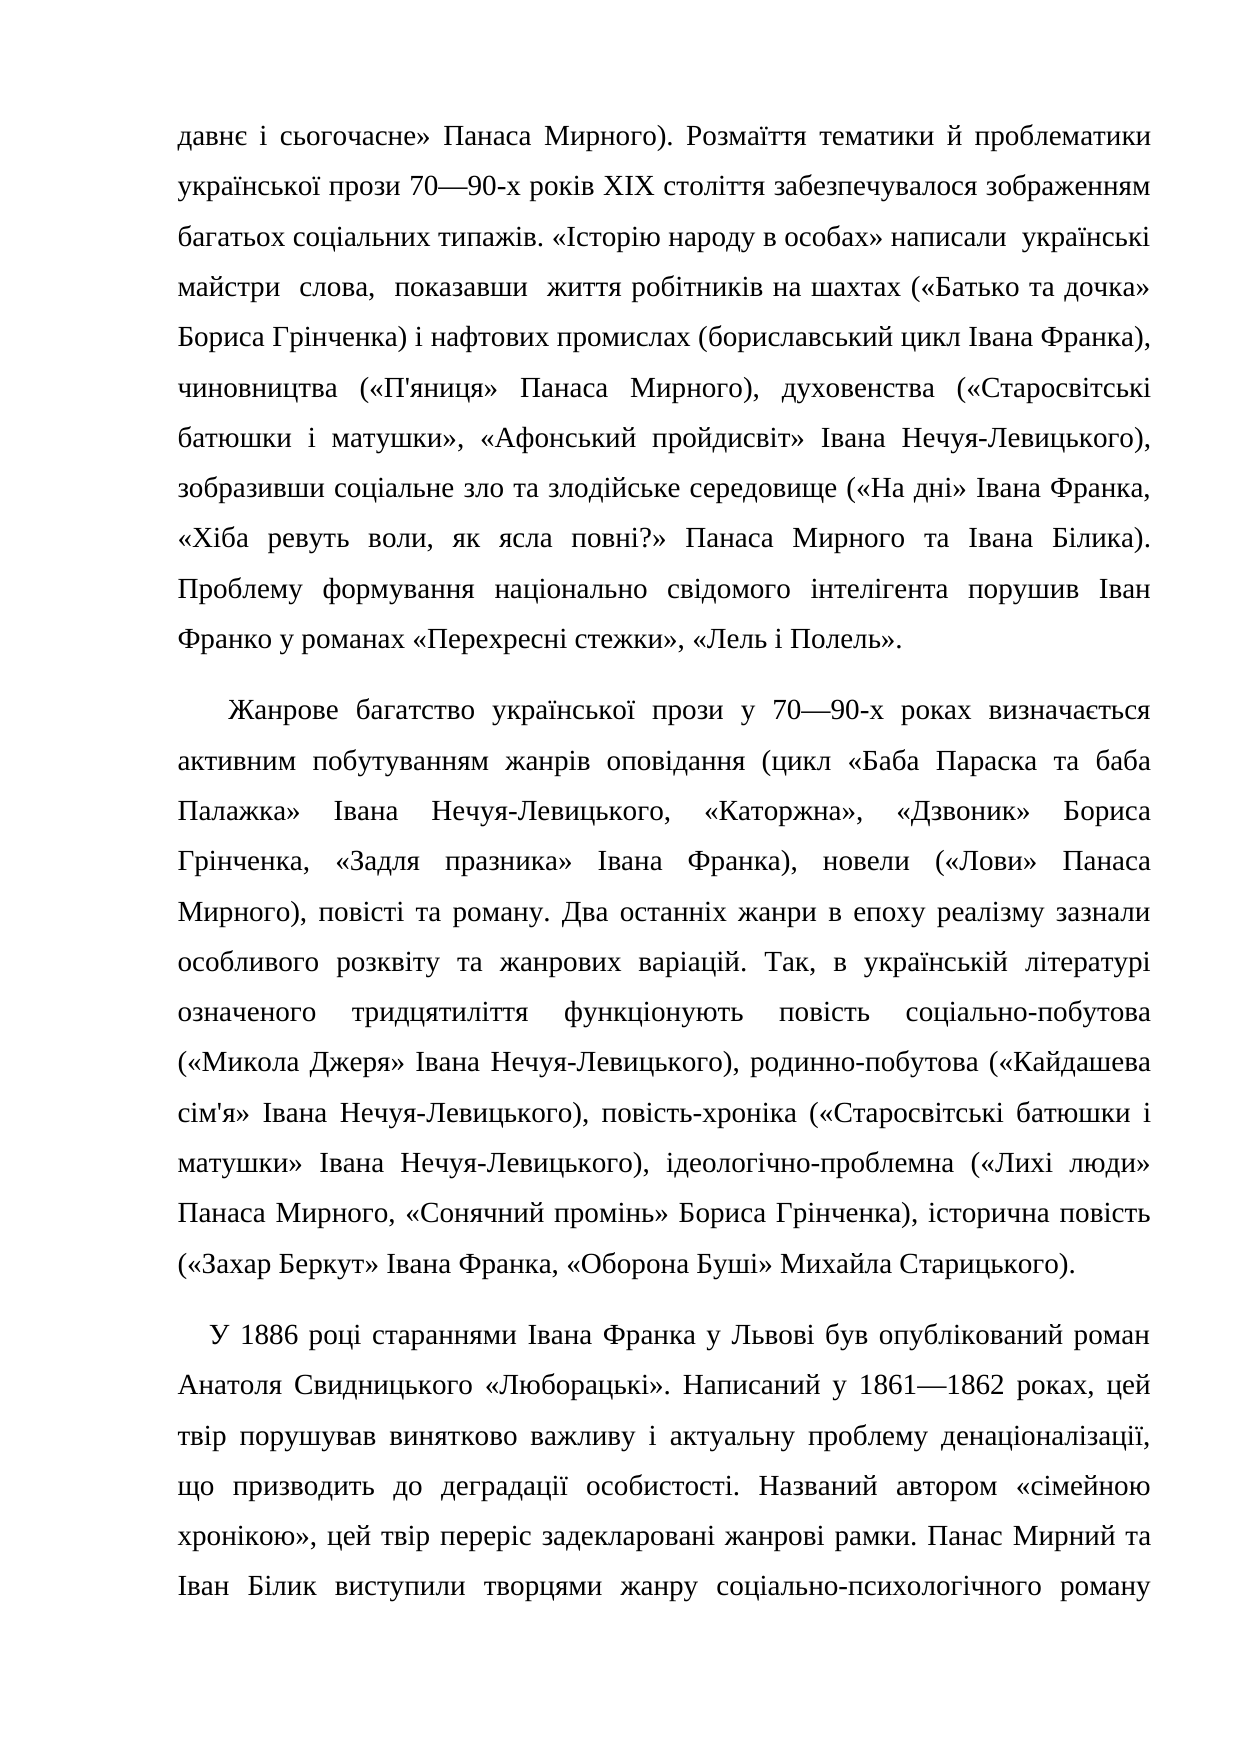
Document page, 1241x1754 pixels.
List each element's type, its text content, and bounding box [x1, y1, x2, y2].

text Жанрове багатство української прози у 70—90-х роках визначається активним побутуванням жанрів оповідання (цикл «Баба Параска та баба Палажка» Івана Нечуя-Левицького, «Каторжна», «Дзвоник» Бориса Грінченка, «Задля празника» Івана Франка), новели («Лови» Панаса Мирного), повісті та роману. Два останніх жанри в епоху реалізму зазнали особливого розквіту та жанрових варіацій. Так, в українській літературі означеного тридцятиліття функціонують повість соціально-побутова («Микола Джеря» Івана Нечуя-Левицького), родинно-побутова («Кайдашева сім'я» Івана Нечуя-Левицького), повість-хроніка («Старосвітські батюшки і матушки» Івана Нечуя-Левицького), ідеологічно-проблемна («Лихі люди» Панаса Мирного, «Сонячний промінь» Бориса Грінченка), історична повість («Захар Беркут» Івана Франка, «Оборона Буші» Михайла Старицького). [177, 692, 1152, 1279]
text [177, 118, 1152, 655]
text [177, 1317, 1152, 1602]
